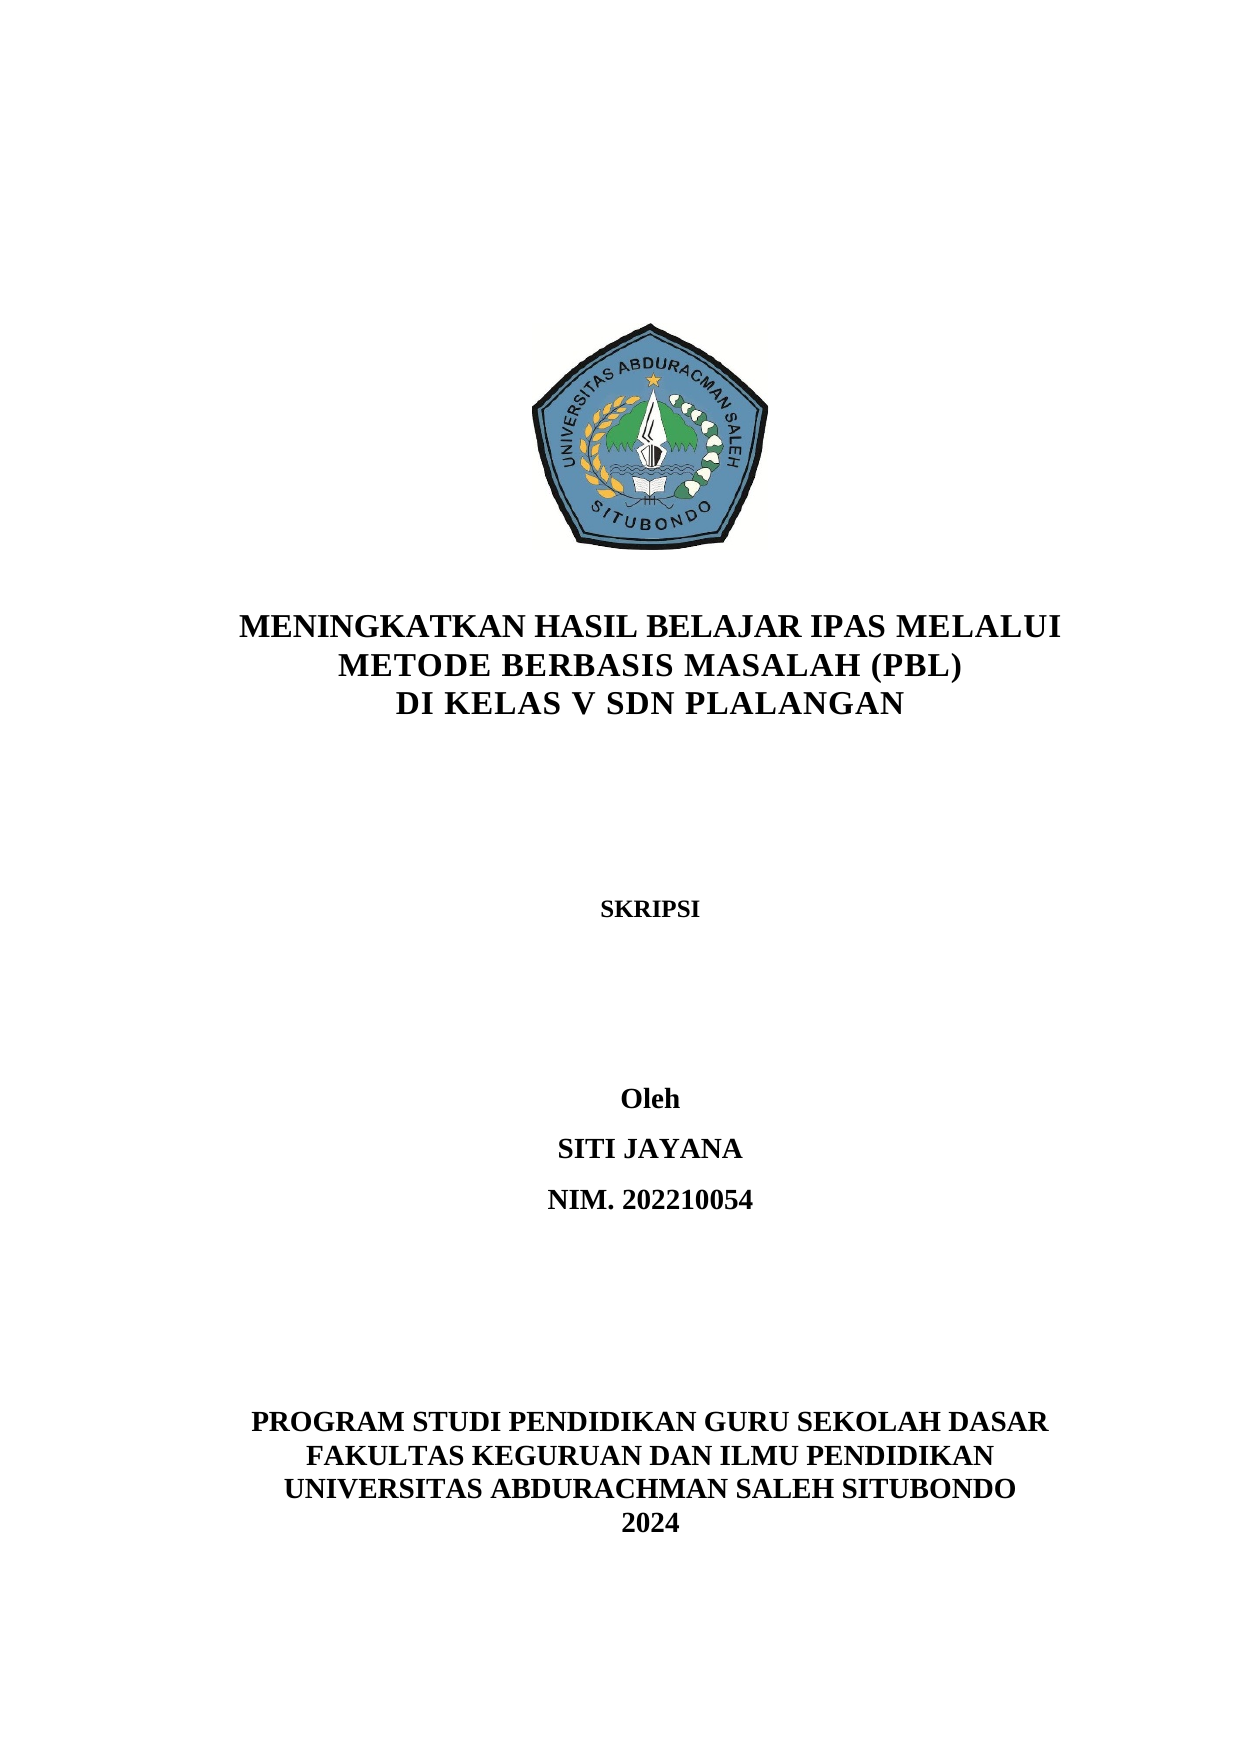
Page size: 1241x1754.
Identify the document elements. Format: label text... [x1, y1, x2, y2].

subtitle SKRIPSI [237, 894, 1063, 923]
text FAKULTAS KEGURUAN DAN ILMU PENDIDIKAN [237, 1438, 1063, 1472]
text Oleh [237, 1081, 1063, 1115]
text MENINGKATKAN HASIL BELAJAR IPAS MELALUI METODE BERBASIS MASALAH (PBL) [237, 607, 1063, 683]
picture [532, 323, 769, 550]
text DI KELAS V SDN PLALANGAN [237, 683, 1063, 722]
text 2024 [237, 1505, 1063, 1539]
text PROGRAM STUDI PENDIDIKAN GURU SEKOLAH DASAR [237, 1404, 1063, 1438]
text UNIVERSITAS ABDURACHMAN SALEH SITUBONDO [237, 1472, 1063, 1505]
text NIM. 202210054 [237, 1182, 1063, 1215]
text SITI JAYANA [237, 1131, 1063, 1165]
